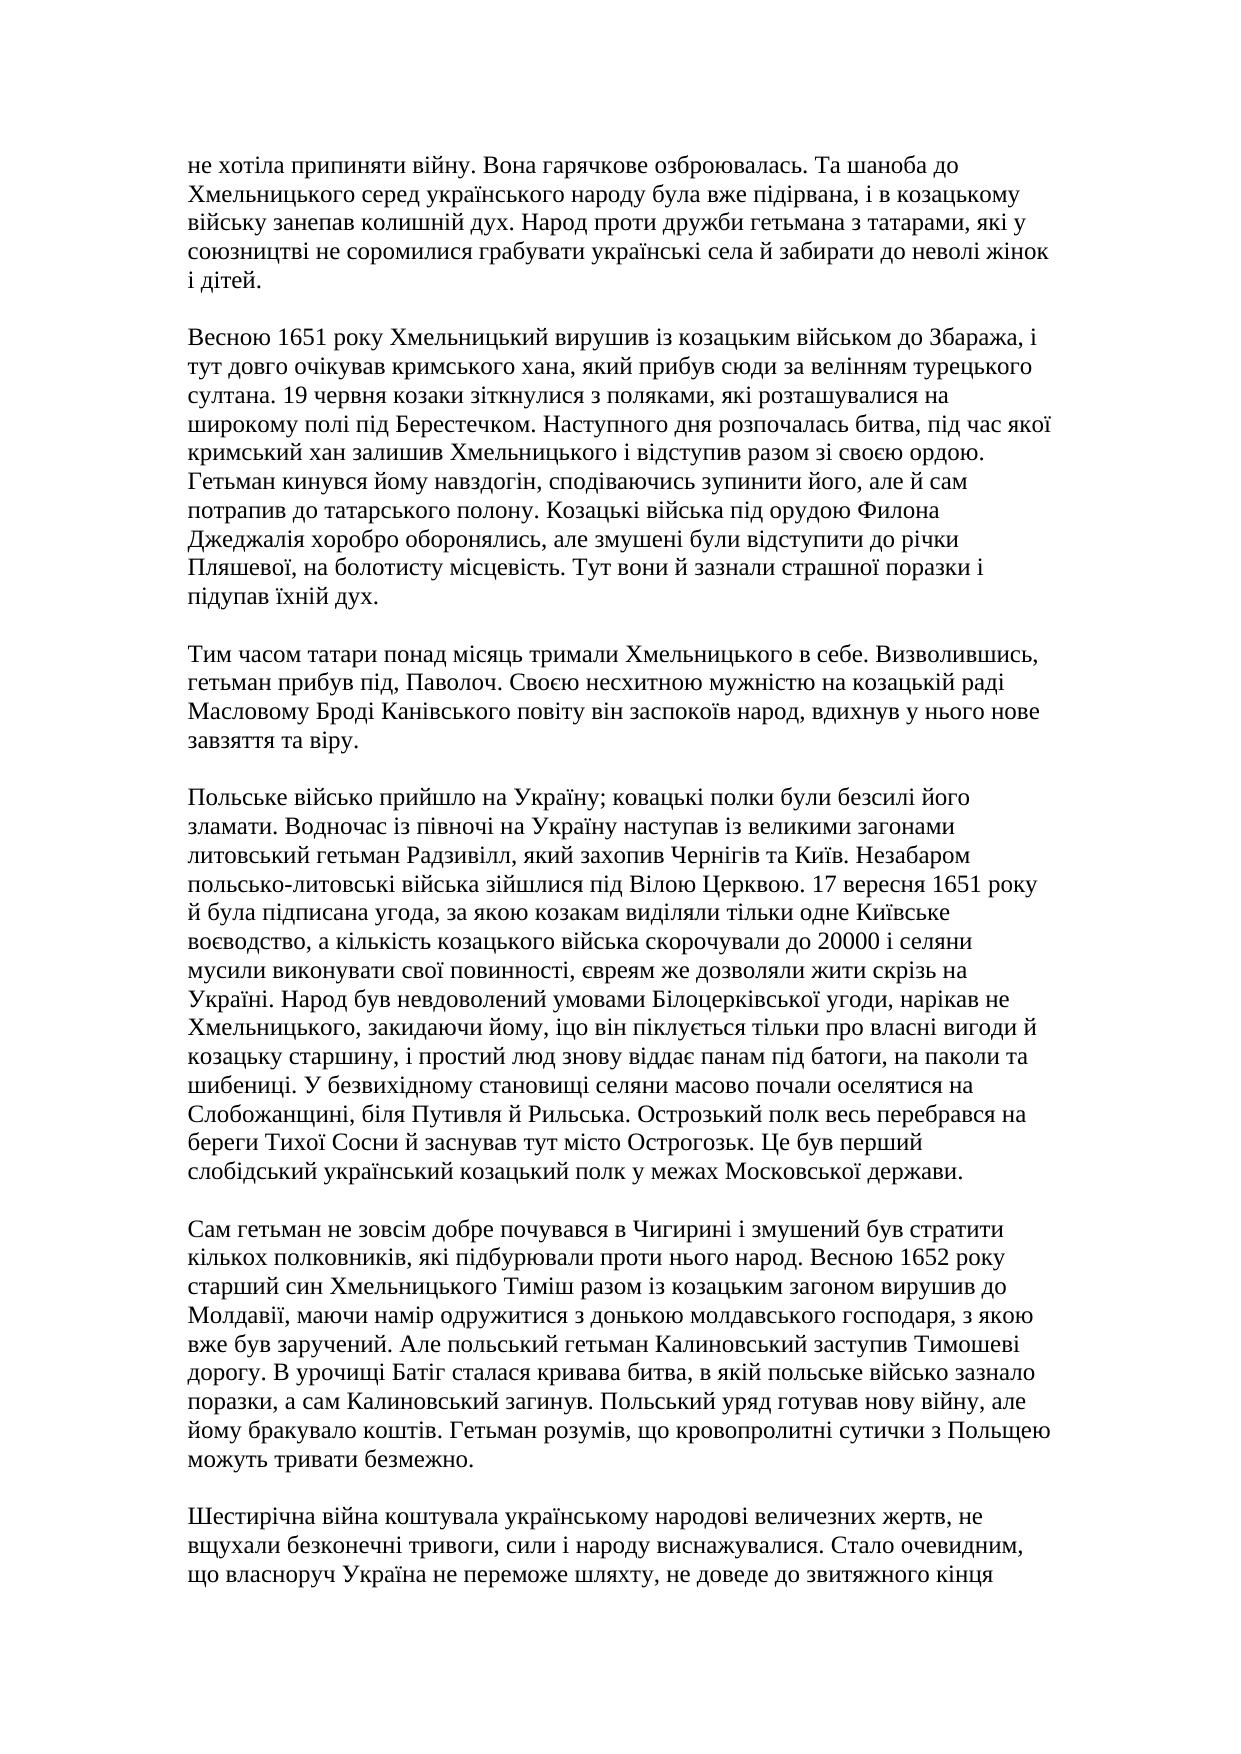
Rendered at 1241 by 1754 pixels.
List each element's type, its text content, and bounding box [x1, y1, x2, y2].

text Весною 1651 року Хмельницький вирушив із козацьким військом до Збаража, і тут довго очікував кримського хана, який прибув сюди за велінням турецького султана. 19 червня козаки зіткнулися з поляками, які розташувалися на широкому полі під Берестечком. Наступного дня розпочалась битва, під час якої кримський хан залишив Хмельницького і відступив разом зі своєю ордою. Гетьман кинувся йому навздогін, сподіваючись зупинити його, але й сам потрапив до татарського полону. Козацькі війська під орудою Филона Джеджалія хоробро оборонялись, але змушені були відступити до річки Пляшевої, на болотисту місцевість. Тут вони й зазнали страшної поразки і підупав їхній дух. [187, 322, 1053, 610]
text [187, 150, 1053, 294]
text Польське військо прийшло на Україну; ковацькі полки були безсилі його зламати. Водночас iз півночі на Україну наступав із великими загонами литовський гетьман Радзивілл, який захопив Чернігів та Київ. Незабаром польсько-литовські війська зійшлися під Вілою Церквою. 17 вересня 1651 року й була підписана угода, за якою козакам виділяли тільки одне Київське воєводство, а кількість козацького війська скорочували до 20000 і селяни мусили виконувати свої повинності, євреям же дозволяли жити скрізь на Україні. Народ був невдоволений умовами Білоцерківської угоди, нарікав не Хмельницького, закидаючи йому, іцо він піклується тільки про власні вигоди й козацьку старшину, і простий люд знову віддає панам під батоги, на паколи та шибениці. У безвихідному становищі селяни масово почали оселятися на Слобожанщині, біля Путивля й Рильська. Острозький полк весь перебрався на береги Тихої Сосни й заснував тут місто Острогозьк. Це був перший слобідський український козацький полк у межах Московської держави. [187, 782, 1053, 1185]
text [187, 1501, 1053, 1587]
text Тим часом татари понад місяць тримали Хмельницького в себе. Визволившись, гетьман прибув під, Паволоч. Своєю несхитною мужністю на козацькій раді Масловому Броді Канівського повіту він заспокоїв народ, вдихнув у нього нове завзяття та віру. [187, 639, 1053, 754]
text Сам гетьман не зовсім добре почувався в Чигирині і змушений був стратити кількох полковників, які підбурювали проти нього народ. Весною 1652 року старший син Хмельницького Тиміш разом із козацьким загоном вирушив до Молдавії, маючи намір одружитися з донькою молдавського господаря, з якою вже був заручений. Але польський гетьман Калиновський заступив Тимошеві дорогу. В урочищі Батіг сталася кривава битва, в якій польське військо зазнало поразки, а сам Калиновський загинув. Польський уряд готував нову війну, але йому бракувало коштів. Гетьман розумів, що кровопролитні сутички з Польщею можуть тривати безмежно. [187, 1214, 1053, 1472]
